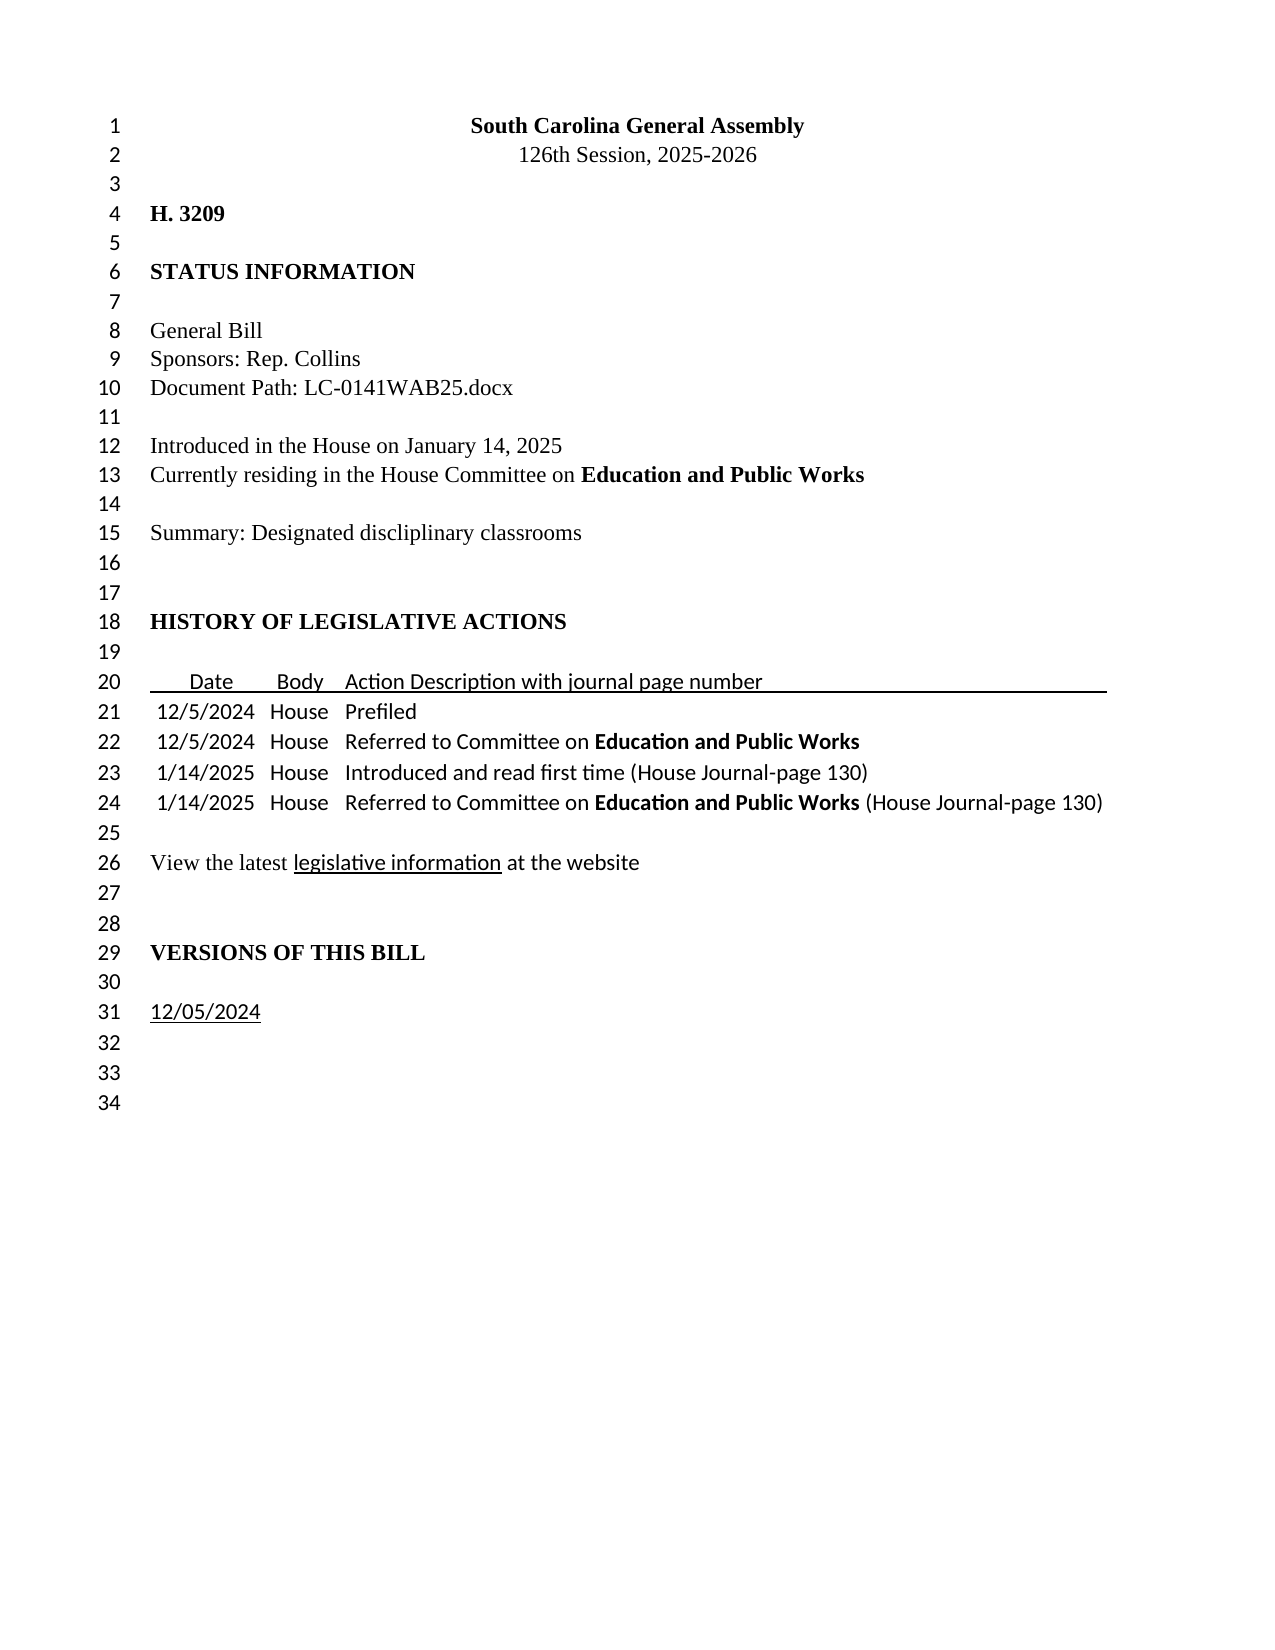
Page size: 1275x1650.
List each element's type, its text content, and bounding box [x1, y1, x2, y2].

text 12/5/2024 House Prefiled [150, 697, 1125, 725]
text H. 3209 [150, 199, 1125, 226]
text Currently residing in the House Committee on Education and Public Works [150, 461, 1125, 487]
text Date Body Action Description with journal page number [150, 667, 1125, 695]
text 12/5/2024 House Referred to Committee on Education and Public Works [150, 727, 1125, 755]
text Summary: Designated discliplinary classrooms [150, 519, 1125, 546]
text HISTORY OF LEGISLATIVE ACTIONS [150, 608, 1125, 635]
text 1/14/2025 House Referred to Committee on Education and Public Works (House Journal-page 130) [150, 788, 1125, 816]
text 12/05/2024 [150, 997, 1125, 1026]
text Introduced in the House on January 14, 2025 [150, 432, 1125, 459]
text VERSIONS OF THIS BILL [150, 939, 1125, 965]
text Document Path: LC-0141WAB25.docx [150, 374, 1125, 400]
text Sponsors: Rep. Collins [150, 345, 1125, 372]
text STATUS INFORMATION [150, 258, 1125, 284]
text View the latest legislative information at the website [150, 848, 1125, 876]
text General Bill [150, 317, 1125, 343]
text 126th Session, 2025-2026 [150, 141, 1125, 167]
text 1/14/2025 House Introduced and read first time (House Journal-page 130) [150, 758, 1125, 786]
text South Carolina General Assembly [150, 112, 1125, 139]
